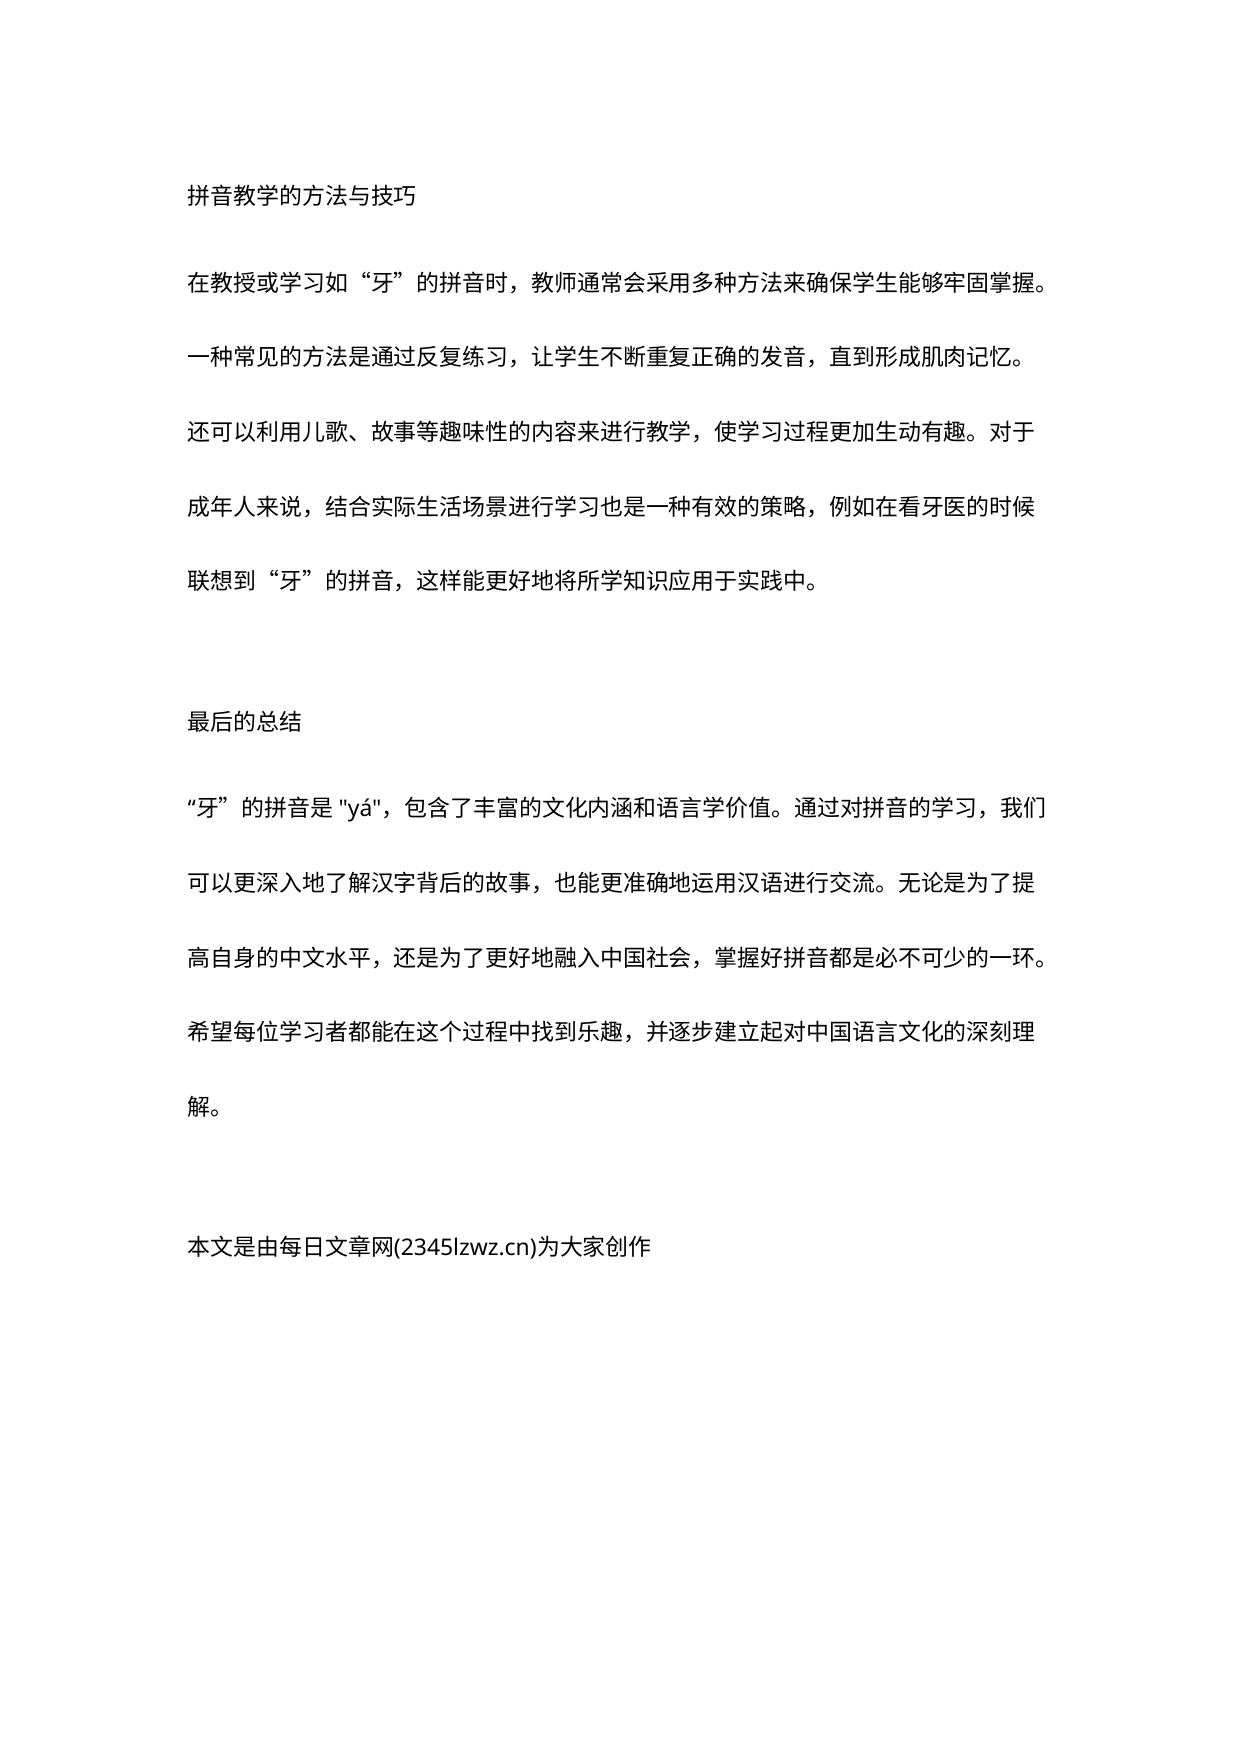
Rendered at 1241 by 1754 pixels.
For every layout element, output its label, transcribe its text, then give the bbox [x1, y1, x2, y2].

text 本文是由每日文章网(2345lzwz.cn)为大家创作 [187, 1213, 1053, 1278]
text “牙”的拼音是 "yá"，包含了丰富的文化内涵和语言学价值。通过对拼音的学习，我们可以更深入地了解汉字背后的故事，也能更准确地运用汉语进行交流。无论是为了提高自身的中文水平，还是为了更好地融入中国社会，掌握好拼音都是必不可少的一环。希望每位学习者都能在这个过程中找到乐趣，并逐步建立起对中国语言文化的深刻理解。 [187, 774, 1053, 1138]
text 拼音教学的方法与技巧 [187, 162, 1053, 227]
text 最后的总结 [187, 688, 1053, 753]
text 在教授或学习如“牙”的拼音时，教师通常会采用多种方法来确保学生能够牢固掌握。一种常见的方法是通过反复练习，让学生不断重复正确的发音，直到形成肌肉记忆。还可以利用儿歌、故事等趣味性的内容来进行教学，使学习过程更加生动有趣。对于成年人来说，结合实际生活场景进行学习也是一种有效的策略，例如在看牙医的时候联想到“牙”的拼音，这样能更好地将所学知识应用于实践中。 [187, 248, 1053, 612]
